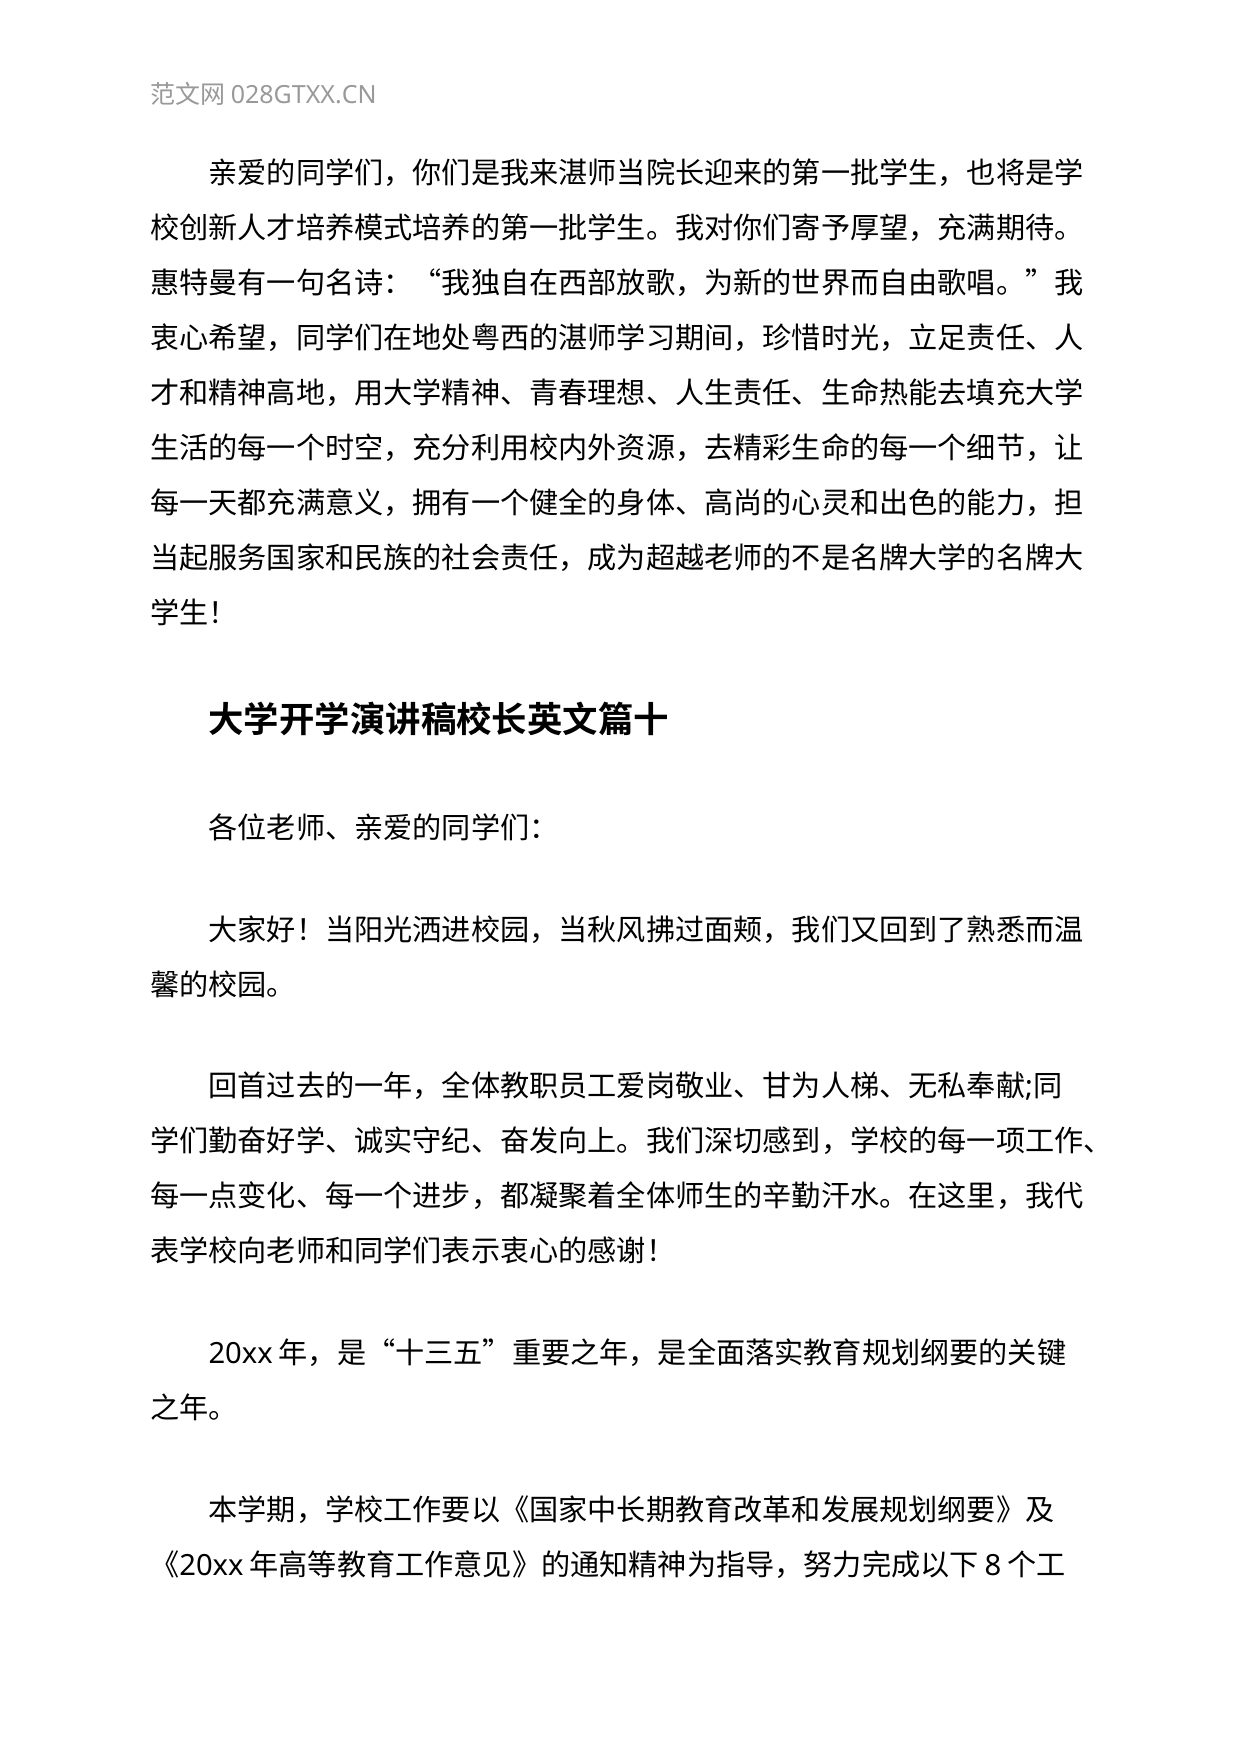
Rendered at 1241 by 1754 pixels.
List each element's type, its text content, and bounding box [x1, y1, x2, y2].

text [150, 1486, 1090, 1583]
text 大学开学演讲稿校长英文篇十 [150, 691, 1090, 742]
text 大家好！当阳光洒进校园，当秋风拂过面颊，我们又回到了熟悉而温馨的校园。 [150, 906, 1090, 1003]
text 20xx年，是“十三五”重要之年，是全面落实教育规划纲要的关键之年。 [150, 1329, 1090, 1427]
text 各位老师、亲爱的同学们： [150, 804, 1090, 847]
text 回首过去的一年，全体教职员工爱岗敬业、甘为人梯、无私奉献;同学们勤奋好学、诚实守纪、奋发向上。我们深切感到，学校的每一项工作、每一点变化、每一个进步，都凝聚着全体师生的辛勤汗水。在这里，我代表学校向老师和同学们表示衷心的感谢！ [150, 1063, 1090, 1270]
text 亲爱的同学们，你们是我来湛师当院长迎来的第一批学生，也将是学校创新人才培养模式培养的第一批学生。我对你们寄予厚望，充满期待。惠特曼有一句名诗：“我独自在西部放歌，为新的世界而自由歌唱。”我衷心希望，同学们在地处粤西的湛师学习期间，珍惜时光，立足责任、人才和精神高地，用大学精神、青春理想、人生责任、生命热能去填充大学生活的每一个时空，充分利用校内外资源，去精彩生命的每一个细节，让每一天都充满意义，拥有一个健全的身体、高尚的心灵和出色的能力，担当起服务国家和民族的社会责任，成为超越老师的不是名牌大学的名牌大学生！ [150, 150, 1090, 631]
